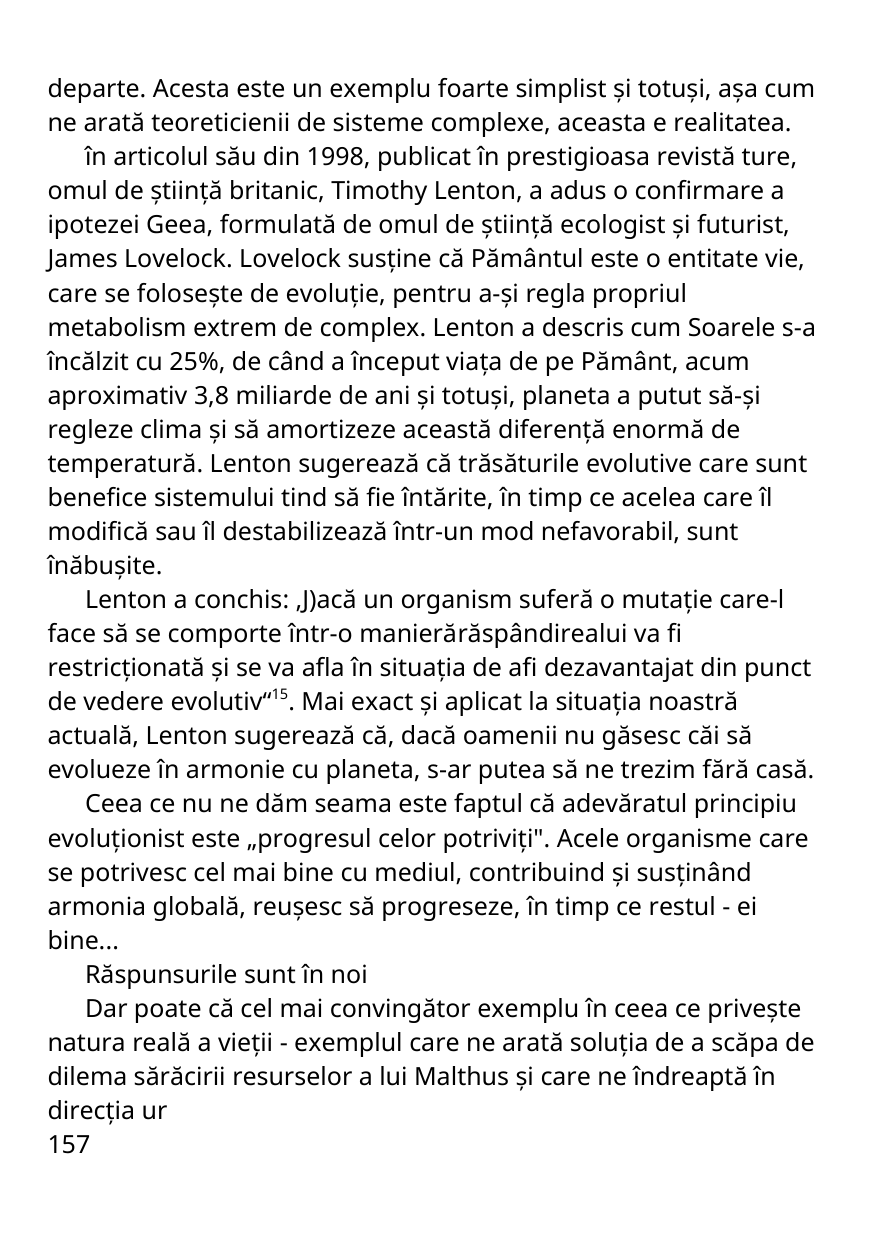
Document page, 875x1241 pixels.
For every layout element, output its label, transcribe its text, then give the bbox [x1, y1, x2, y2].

text Lenton a conchis: ,J)acă un organism suferă o mutaţie care-l face să se comporte într-o manieră răspândirea lui va fi [47, 582, 827, 650]
text Răspunsurile sunt în noi [47, 956, 827, 991]
text Ceea ce nu ne dăm seama este faptul că adevăratul principiu evoluţionist este „progresul celor potriviţi". Acele organisme care se potrivesc cel mai bine cu mediul, contribuind şi susţinând armonia globală, reuşesc să progreseze, în timp ce restul - ei bine... [47, 786, 827, 956]
text 157 [47, 1127, 827, 1161]
text restricţionată şi se va afla în situaţia de afi dezavantajat din punct de vedere evolutiv“15. Mai exact şi aplicat la situaţia noastră actuală, Lenton sugerează că, dacă oamenii nu găsesc căi să evolueze în armonie cu planeta, s-ar putea să ne trezim fără casă. [47, 650, 827, 786]
text Dar poate că cel mai convingător exemplu în ceea ce priveşte natura reală a vieţii - exemplul care ne arată soluţia de a scăpa de dilema sărăcirii resurselor a lui Malthus şi care ne îndreaptă în direcţia ur [47, 991, 827, 1127]
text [47, 71, 827, 139]
text în articolul său din 1998, publicat în prestigioasa revistă ture, omul de ştiinţă britanic, Timothy Lenton, a adus o confirmare a ipotezei Geea, formulată de omul de ştiinţă ecologist şi futurist, James Lovelock. Lovelock susţine că Pământul este o entitate vie, care se foloseşte de evoluţie, pentru a-şi regla propriul metabolism extrem de complex. Lenton a descris cum Soarele s-a încălzit cu 25%, de când a început viaţa de pe Pământ, acum aproximativ 3,8 miliarde de ani şi totuşi, planeta a putut să-şi regleze clima şi să amortizeze această diferenţă enormă de temperatură. Lenton sugerează că trăsăturile evolutive care sunt benefice sistemului tind să fie întărite, în timp ce acelea care îl modifică sau îl destabilizează într-un mod nefavorabil, sunt înăbuşite. [47, 139, 827, 582]
